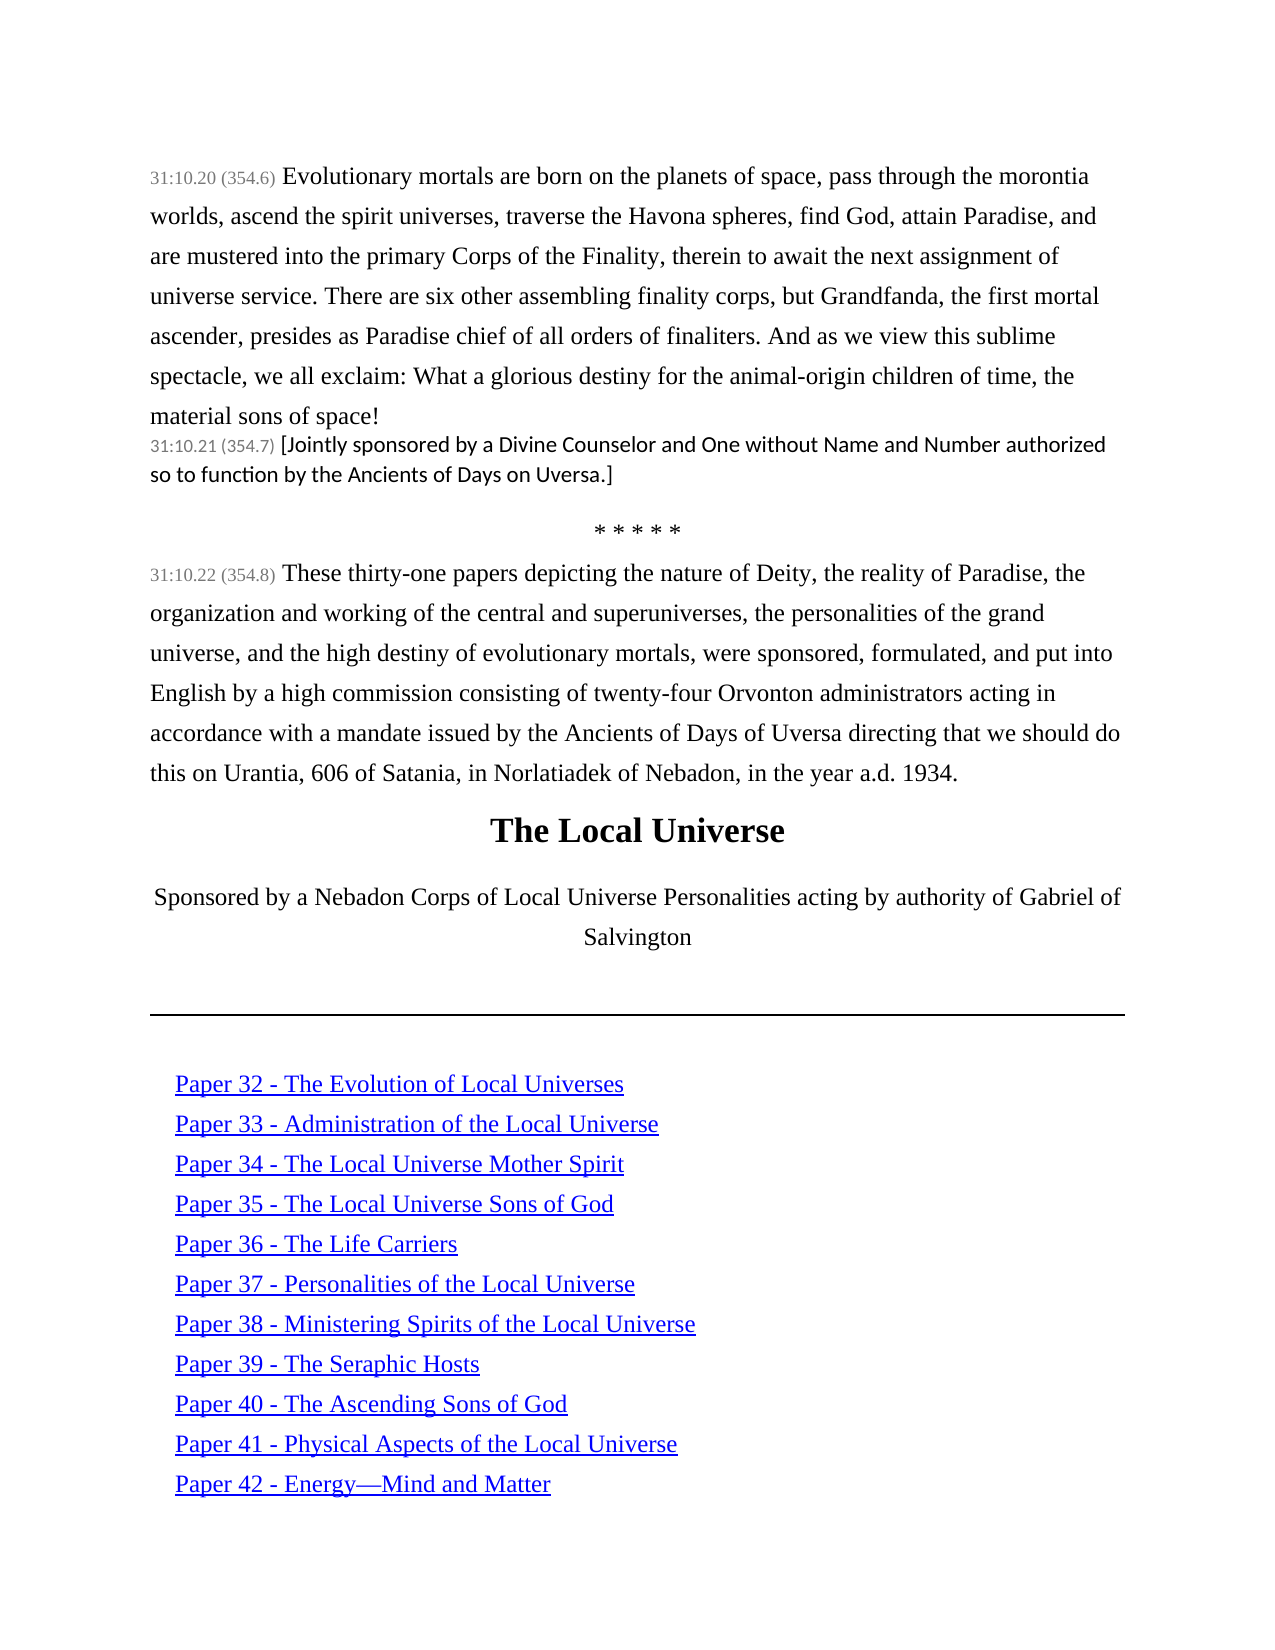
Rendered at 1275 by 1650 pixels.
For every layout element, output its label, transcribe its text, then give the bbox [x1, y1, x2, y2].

text 31:10.22 (354.8) These thirty-one papers depicting the nature of Deity, the reality of Paradise, the organization and working of the central and superuniverses, the personalities of the grand universe, and the high destiny of evolutionary mortals, were sponsored, formulated, and put into English by a high commission consisting of twenty-four Orvonton administrators acting in accordance with a mandate issued by the Ancients of Days of Uversa directing that we should do this on Urantia, 606 of Satania, in Norlatiadek of Nebadon, in the year a.d. 1934. [150, 547, 1125, 772]
text Paper 40 - The Ascending Sons of God [150, 1378, 1125, 1418]
subtitle The Local Universe [150, 772, 1125, 850]
text Paper 38 - Ministering Spirits of the Local Universe [150, 1298, 1125, 1338]
text Paper 37 - Personalities of the Local Universe [150, 1258, 1125, 1298]
text * * * * * [150, 499, 1125, 547]
text 31:10.20 (354.6) Evolutionary mortals are born on the planets of space, pass through the morontia worlds, ascend the spirit universes, traverse the Havona spheres, find God, attain Paradise, and are mustered into the primary Corps of the Finality, therein to await the next assignment of universe service. There are six other assembling finality corps, but Grandfanda, the first mortal ascender, presides as Paradise chief of all orders of finaliters. And as we view this sublime spectacle, we all exclaim: What a glorious destiny for the animal-origin children of time, the material sons of space! [150, 150, 1125, 430]
text Paper 34 - The Local Universe Mother Spirit [150, 1138, 1125, 1178]
text Paper 33 - Administration of the Local Universe [150, 1098, 1125, 1138]
text Paper 41 - Physical Aspects of the Local Universe [150, 1418, 1125, 1458]
text Paper 32 - The Evolution of Local Universes [150, 1058, 1125, 1098]
text Paper 42 - Energy—Mind and Matter [150, 1458, 1125, 1498]
text Paper 36 - The Life Carriers [150, 1218, 1125, 1258]
text 31:10.21 (354.7) [Jointly sponsored by a Divine Counselor and One without Name and Number authorized so to function by the Ancients of Days on Uversa.] [150, 430, 1125, 488]
text Paper 35 - The Local Universe Sons of God [150, 1178, 1125, 1218]
text Sponsored by a Nebadon Corps of Local Universe Personalities acting by authority of Gabriel of Salvington [150, 871, 1125, 1001]
text Paper 39 - The Seraphic Hosts [150, 1338, 1125, 1378]
